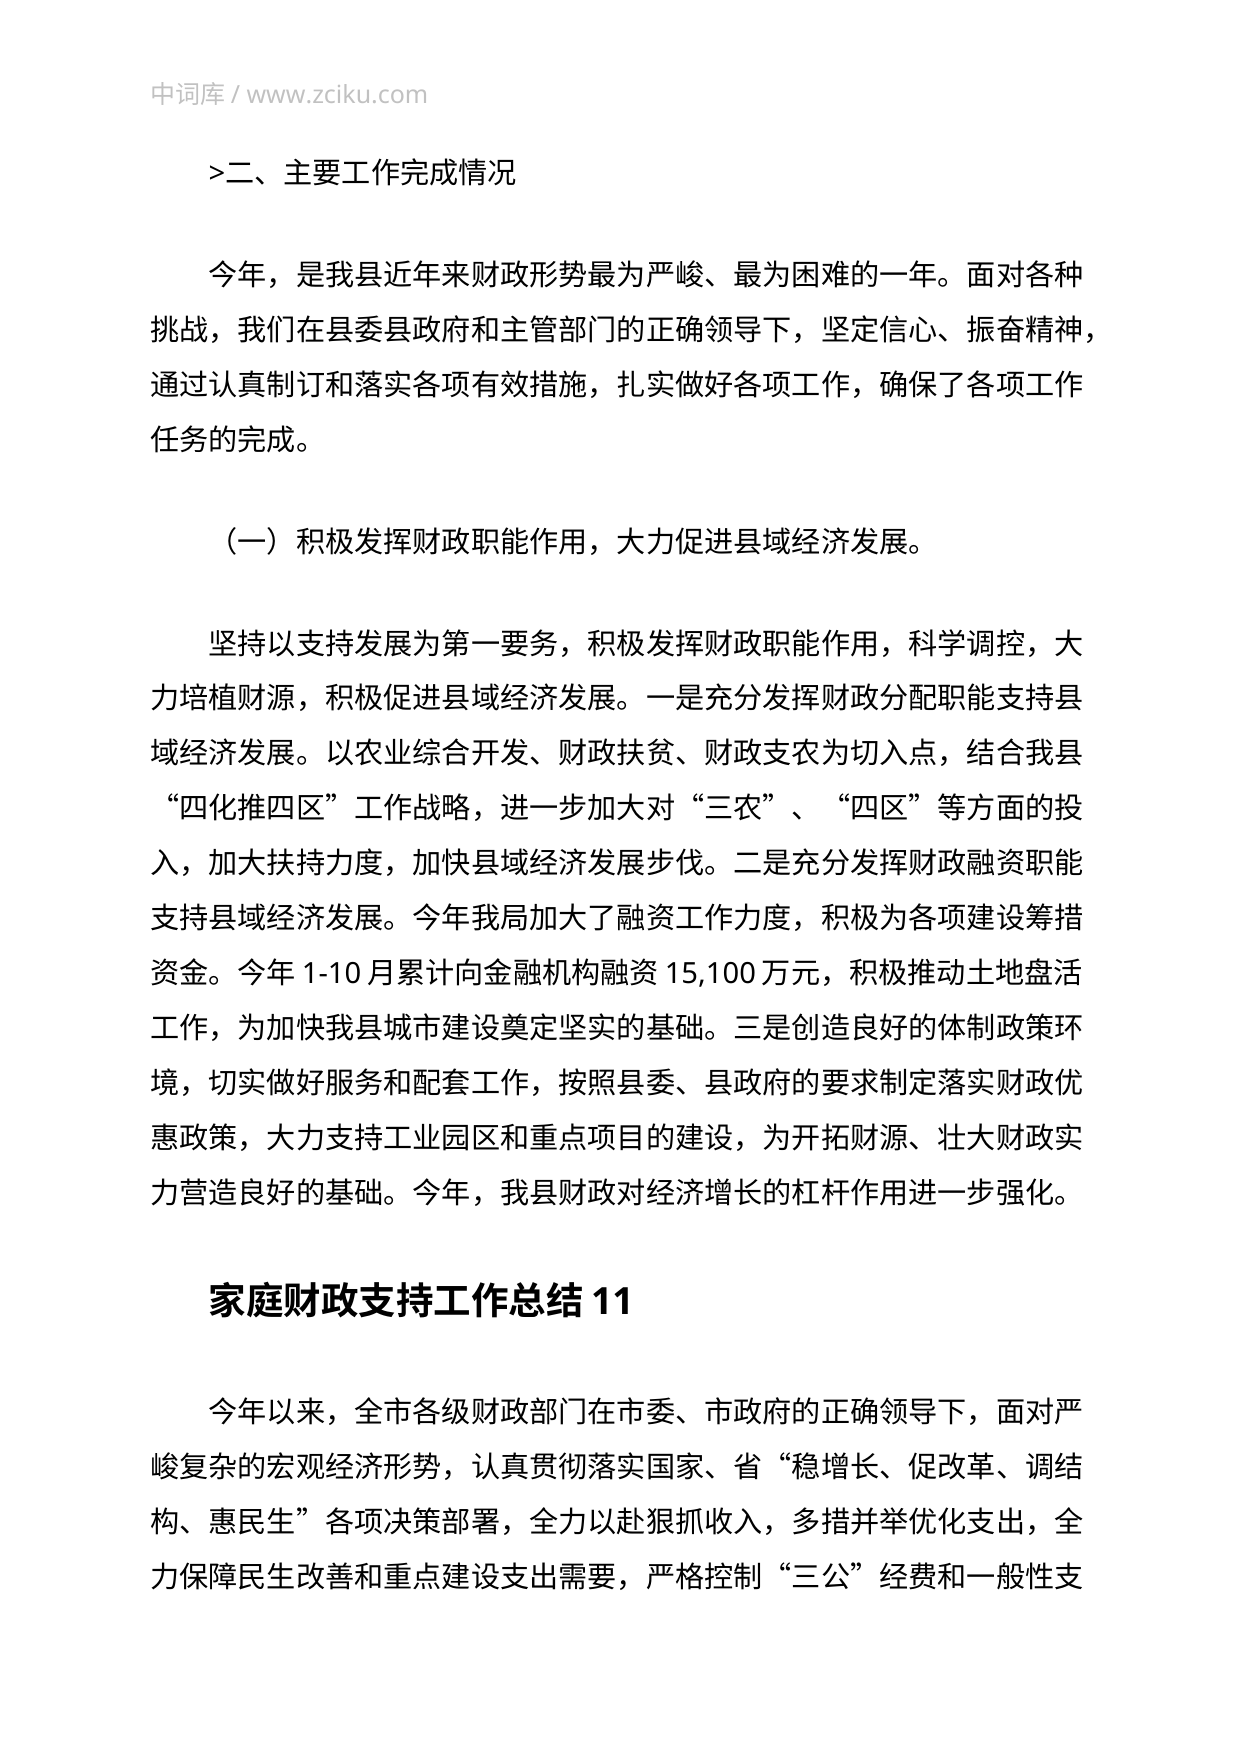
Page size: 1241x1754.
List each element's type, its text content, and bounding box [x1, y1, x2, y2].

text >二、主要工作完成情况 [150, 150, 1090, 192]
text 坚持以支持发展为第一要务，积极发挥财政职能作用，科学调控，大力培植财源，积极促进县域经济发展。一是充分发挥财政分配职能支持县域经济发展。以农业综合开发、财政扶贫、财政支农为切入点，结合我县“四化推四区”工作战略，进一步加大对“三农”、“四区”等方面的投入，加大扶持力度，加快县域经济发展步伐。二是充分发挥财政融资职能支持县域经济发展。今年我局加大了融资工作力度，积极为各项建设筹措资金。今年1-10月累计向金融机构融资15,100万元，积极推动土地盘活工作，为加快我县城市建设奠定坚实的基础。三是创造良好的体制政策环境，切实做好服务和配套工作，按照县委、县政府的要求制定落实财政优惠政策，大力支持工业园区和重点项目的建设，为开拓财源、壮大财政实力营造良好的基础。今年，我县财政对经济增长的杠杆作用进一步强化。 [150, 620, 1090, 1212]
text （一）积极发挥财政职能作用，大力促进县域经济发展。 [150, 518, 1090, 561]
text 家庭财政支持工作总结11 [150, 1271, 1090, 1326]
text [150, 1389, 1090, 1596]
text 今年，是我县近年来财政形势最为严峻、最为困难的一年。面对各种挑战，我们在县委县政府和主管部门的正确领导下，坚定信心、振奋精神，通过认真制订和落实各项有效措施，扎实做好各项工作，确保了各项工作任务的完成。 [150, 252, 1090, 459]
